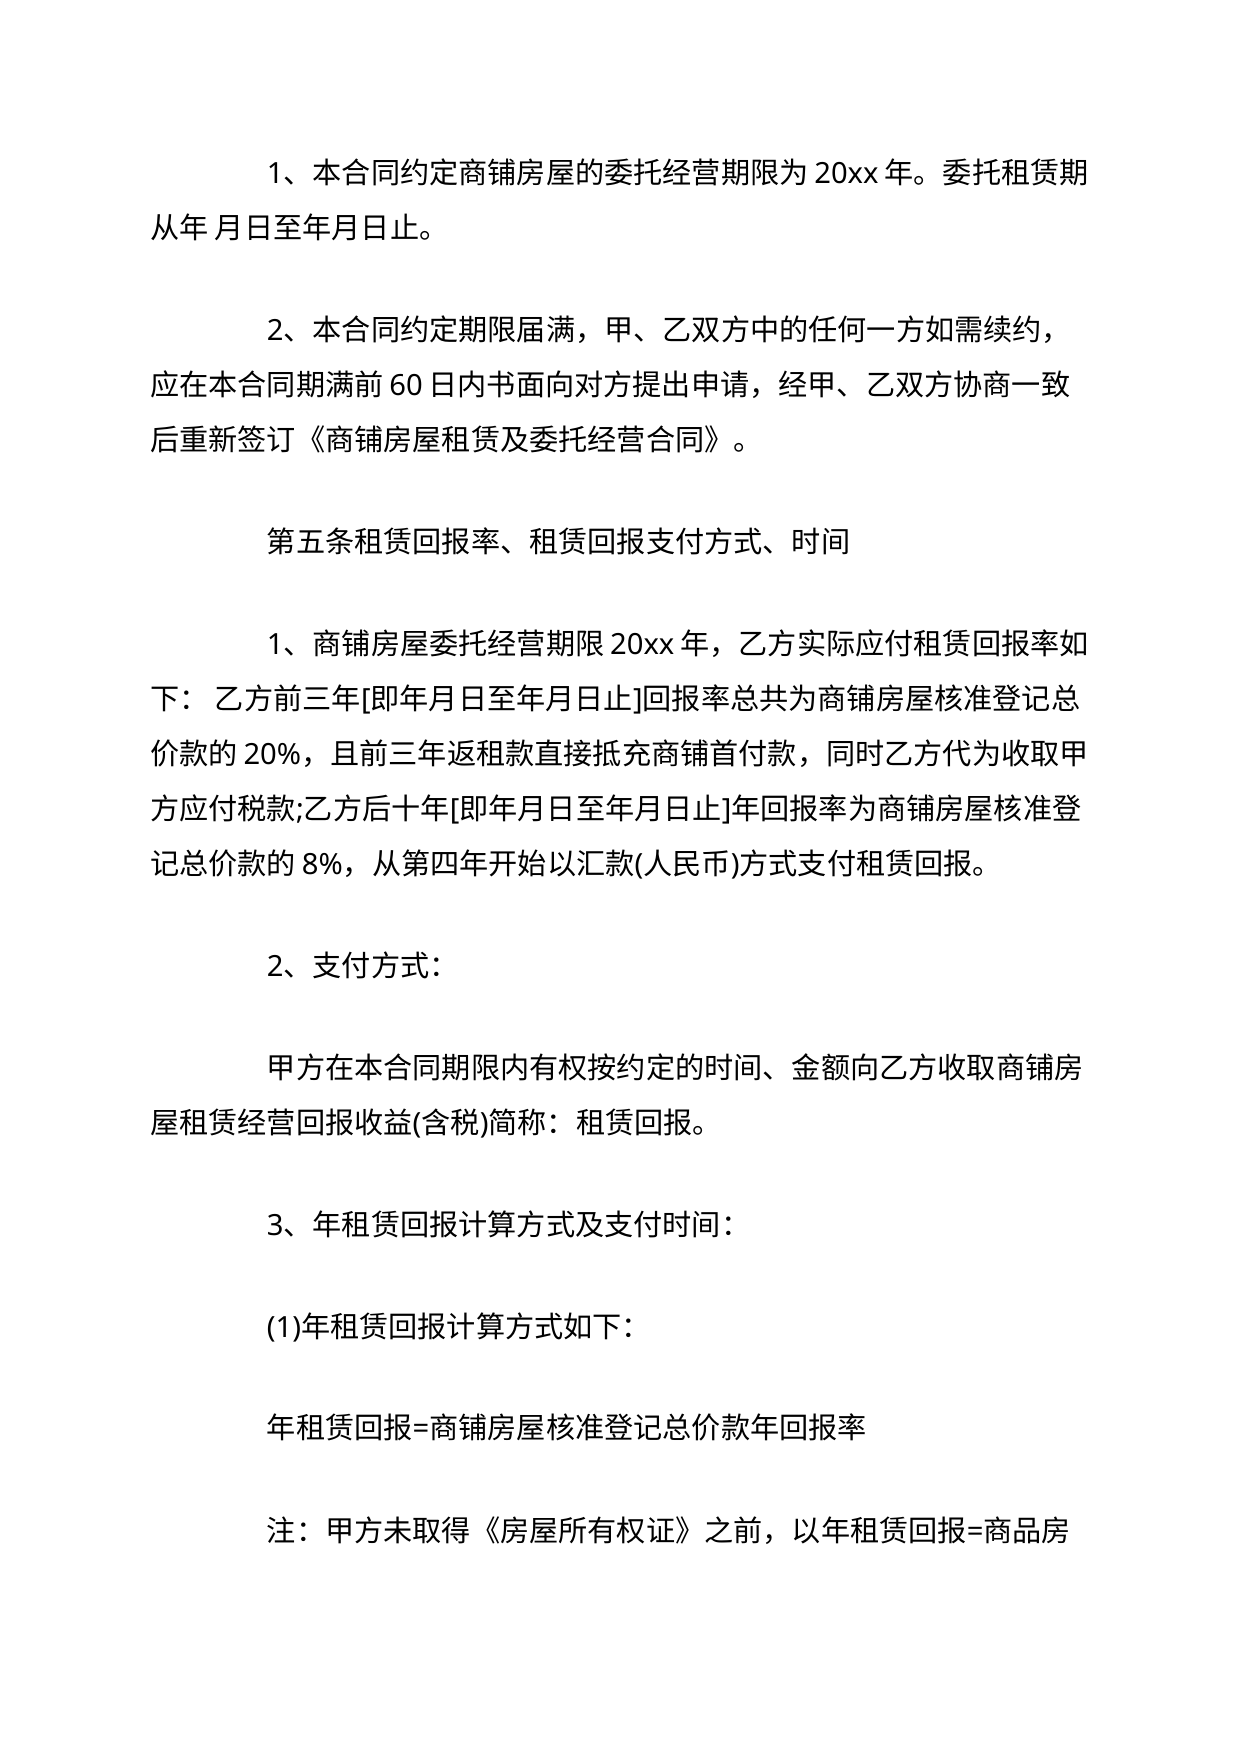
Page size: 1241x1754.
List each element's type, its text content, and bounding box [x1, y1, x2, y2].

text 1、商铺房屋委托经营期限20xx年，乙方实际应付租赁回报率如下： 乙方前三年[即年月日至年月日止]回报率总共为商铺房屋核准登记总价款的20%，且前三年返租款直接抵充商铺首付款，同时乙方代为收取甲方应付税款;乙方后十年[即年月日至年月日止]年回报率为商铺房屋核准登记总价款的8%，从第四年开始以汇款(人民币)方式支付租赁回报。 [150, 620, 1090, 883]
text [150, 1507, 1090, 1549]
text 第五条租赁回报率、租赁回报支付方式、时间 [150, 518, 1090, 561]
text 1、本合同约定商铺房屋的委托经营期限为20xx年。委托租赁期从年 月日至年月日止。 [150, 150, 1090, 247]
text 年租赁回报=商铺房屋核准登记总价款年回报率 [150, 1405, 1090, 1447]
text (1)年租赁回报计算方式如下： [150, 1303, 1090, 1346]
text 2、本合同约定期限届满，甲、乙双方中的任何一方如需续约，应在本合同期满前60日内书面向对方提出申请，经甲、乙双方协商一致后重新签订《商铺房屋租赁及委托经营合同》。 [150, 307, 1090, 459]
text 2、支付方式： [150, 942, 1090, 985]
text 3、年租赁回报计算方式及支付时间： [150, 1201, 1090, 1243]
text 甲方在本合同期限内有权按约定的时间、金额向乙方收取商铺房屋租赁经营回报收益(含税)简称：租赁回报。 [150, 1044, 1090, 1142]
